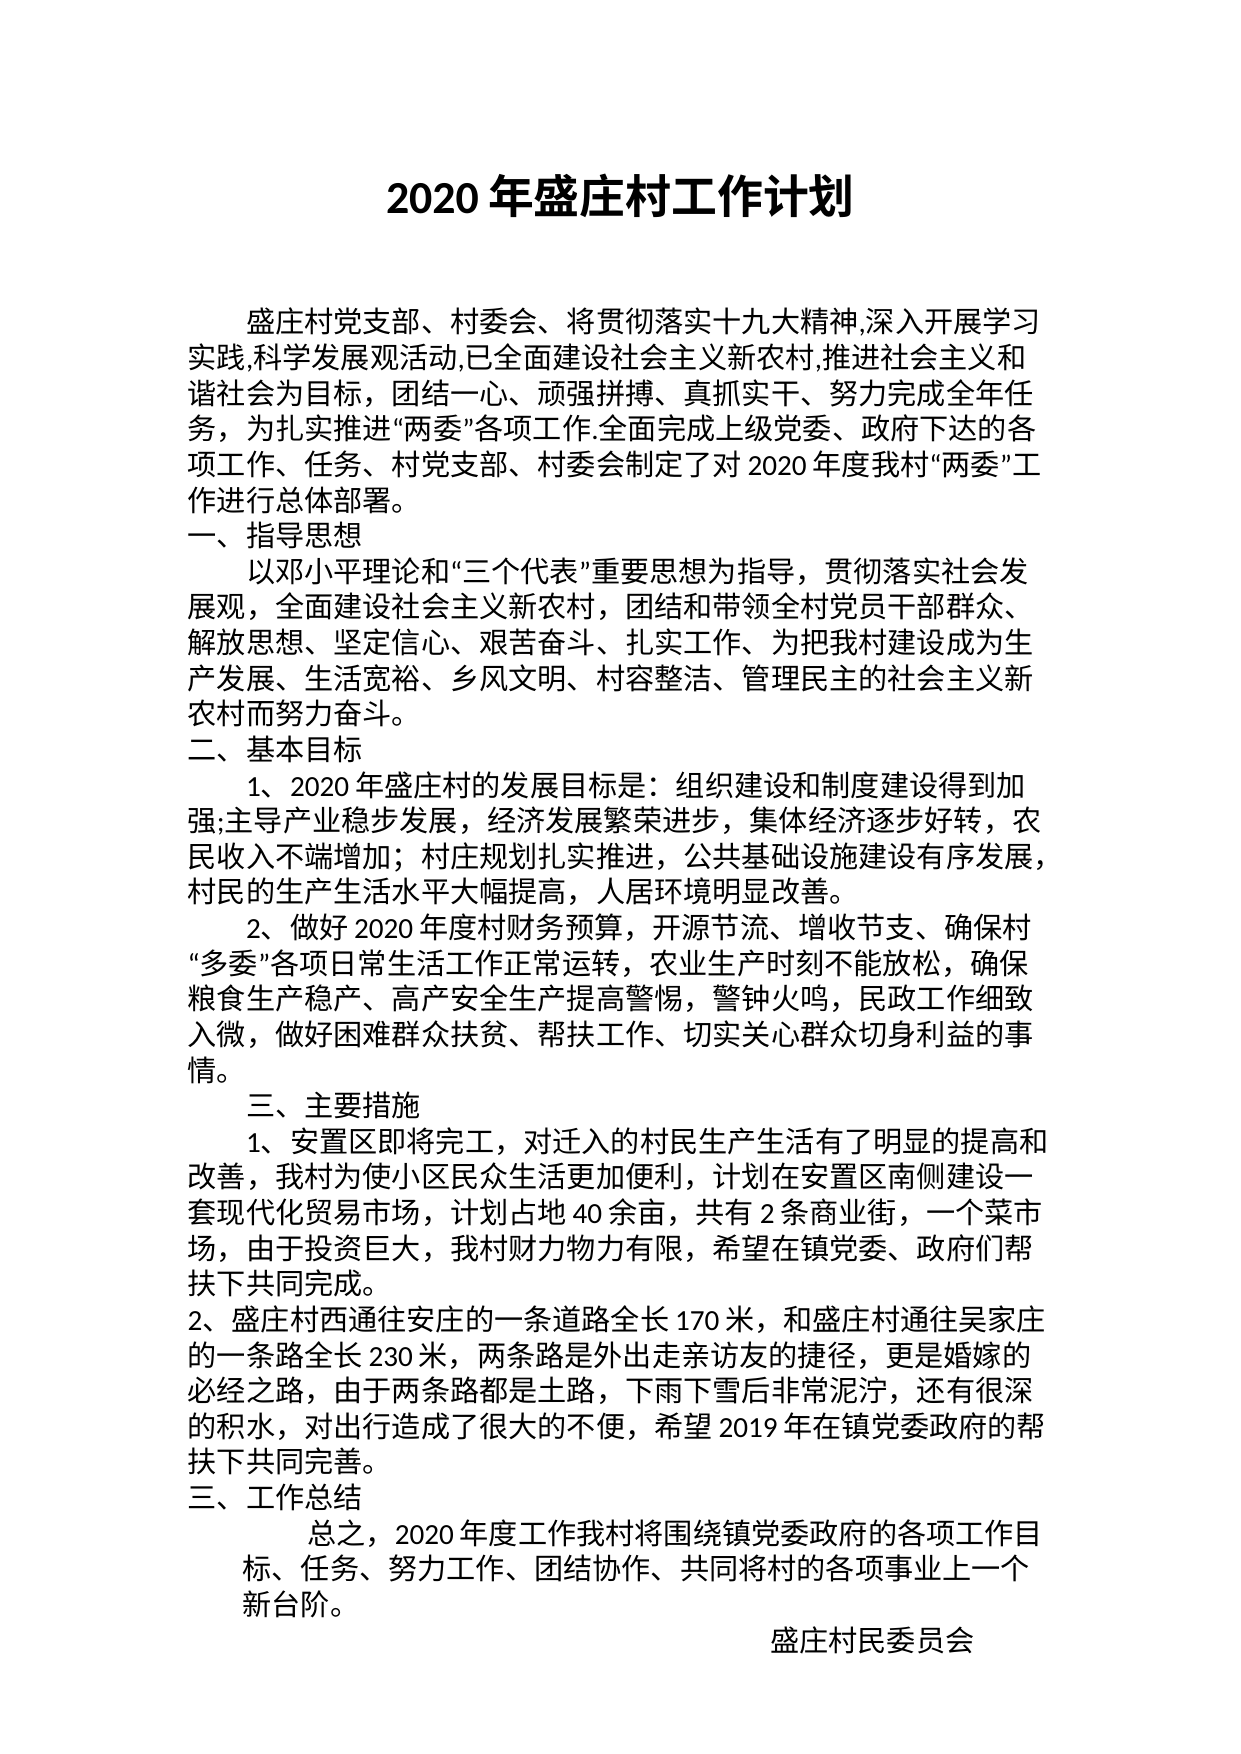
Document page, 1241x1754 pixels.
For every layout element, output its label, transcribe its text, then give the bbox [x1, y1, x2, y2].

text 2、盛庄村西通往安庄的一条道路全长170米，和盛庄村通往吴家庄的一条路全长230米，两条路是外出走亲访友的捷径，更是婚嫁的必经之路，由于两条路都是土路，下雨下雪后非常泥泞，还有很深的积水，对出行造成了很大的不便，希望2019年在镇党委政府的帮扶下共同完善。 [187, 1302, 1053, 1480]
list 指导思想 [187, 518, 1053, 554]
list 基本目标 [187, 732, 1053, 768]
text 盛庄村党支部、村委会、将贯彻落实十九大精神,深入开展学习实践,科学发展观活动,已全面建设社会主义新农村,推进社会主义和谐社会为目标，团结一心、顽强拼搏、真抓实干、努力完成全年任务，为扎实推进“两委”各项工作.全面完成上级党委、政府下达的各项工作、任务、村党支部、村委会制定了对2020年度我村“两委”工作进行总体部署。 [187, 304, 1053, 518]
text 2、做好2020年度村财务预算，开源节流、增收节支、确保村“多委”各项日常生活工作正常运转，农业生产时刻不能放松，确保粮食生产稳产、高产安全生产提高警惕，警钟火鸣，民政工作细致入微，做好困难群众扶贫、帮扶工作、切实关心群众切身利益的事情。 [187, 910, 1053, 1088]
text 总之，2020年度工作我村将围绕镇党委政府的各项工作目标、任务、努力工作、团结协作、共同将村的各项事业上一个新台阶。 [242, 1516, 1053, 1623]
text 2020年盛庄村工作计划 [187, 169, 1053, 224]
text 三、主要措施 [187, 1088, 1053, 1124]
text 1、安置区即将完工，对迁入的村民生产生活有了明显的提高和改善，我村为使小区民众生活更加便利，计划在安置区南侧建设一套现代化贸易市场，计划占地40余亩，共有2条商业街，一个菜市场，由于投资巨大，我村财力物力有限，希望在镇党委、政府们帮扶下共同完成。 [187, 1124, 1053, 1302]
text 以邓小平理论和“三个代表”重要思想为指导，贯彻落实社会发展观，全面建设社会主义新农村，团结和带领全村党员干部群众、解放思想、坚定信心、艰苦奋斗、扎实工作、为把我村建设成为生产发展、生活宽裕、乡风文明、村容整洁、管理民主的社会主义新农村而努力奋斗。 [187, 554, 1053, 732]
text 盛庄村民委员会 [242, 1623, 1053, 1658]
text 1、2020年盛庄村的发展目标是：组织建设和制度建设得到加强;主导产业稳步发展，经济发展繁荣进步，集体经济逐步好转，农民收入不端增加；村庄规划扎实推进，公共基础设施建设有序发展，村民的生产生活水平大幅提高，人居环境明显改善。 [187, 768, 1053, 910]
list 工作总结 [187, 1480, 1053, 1516]
